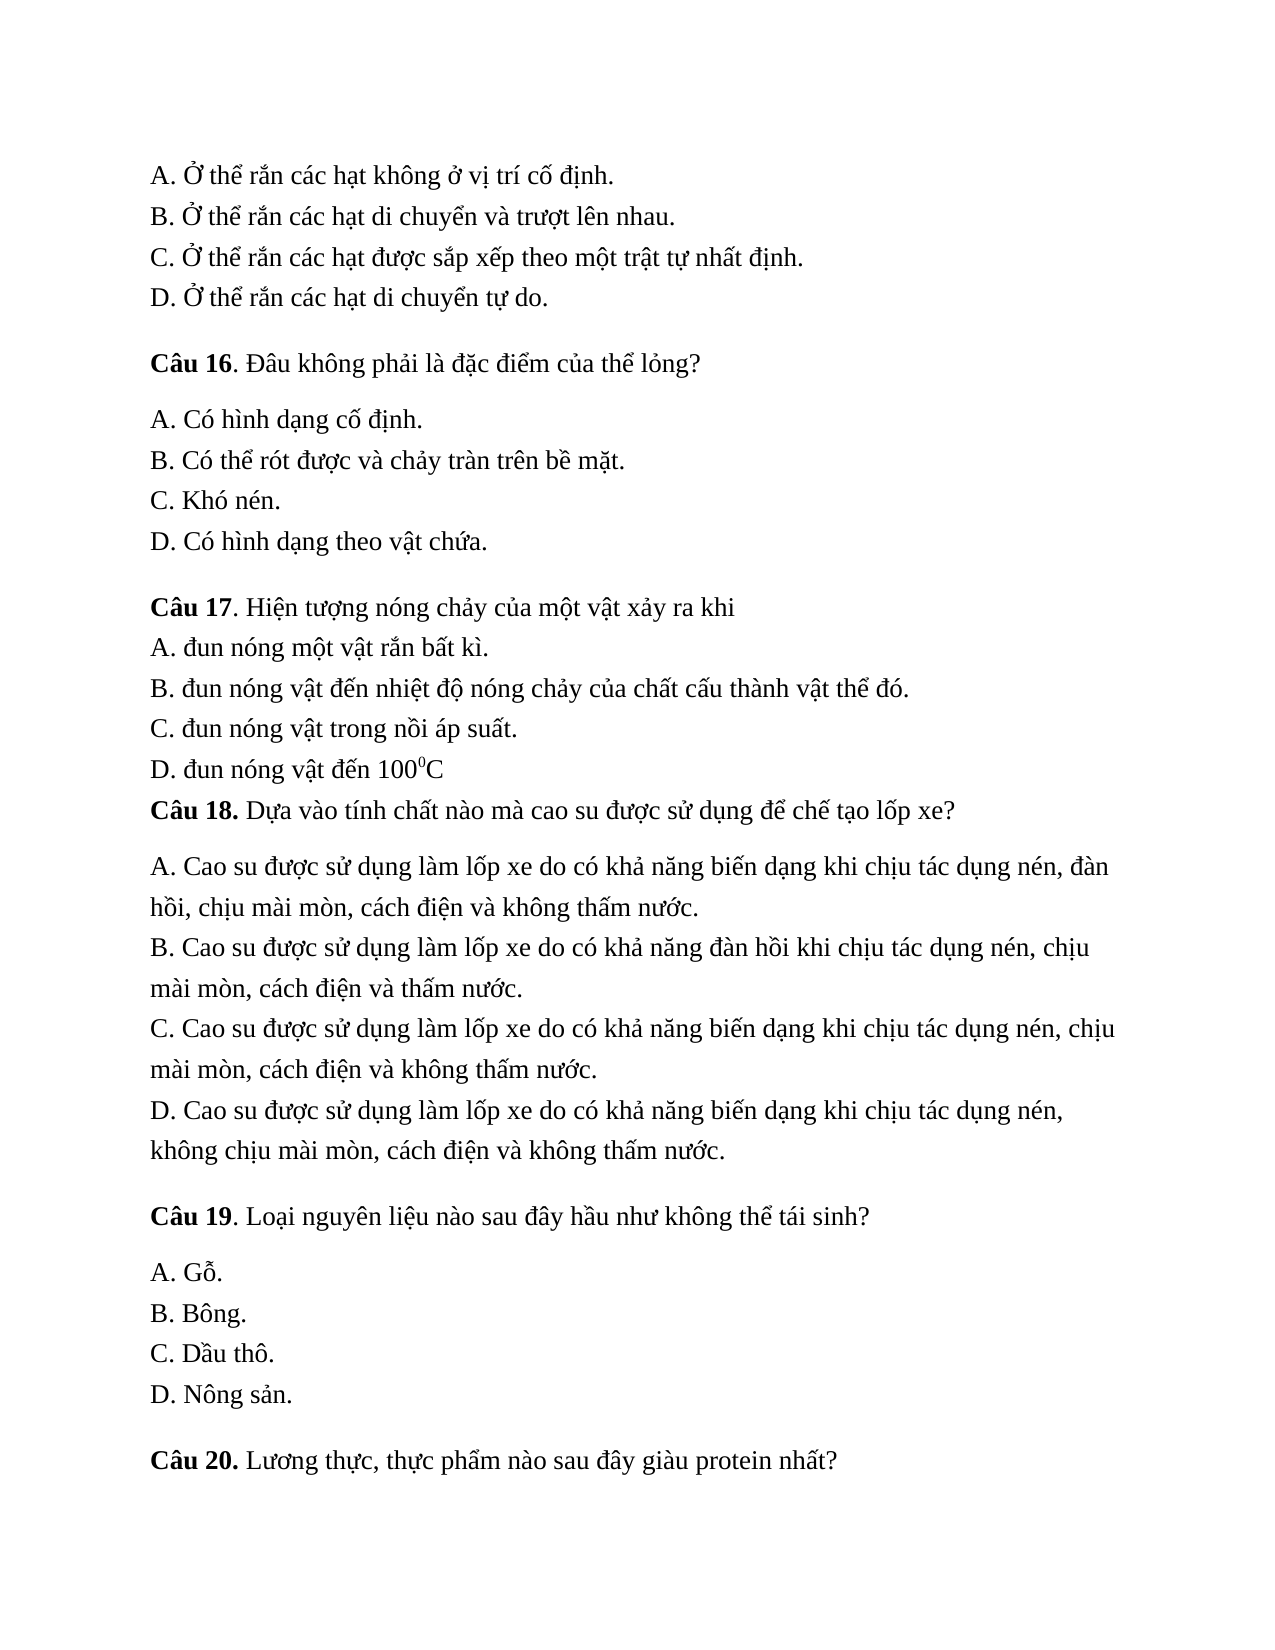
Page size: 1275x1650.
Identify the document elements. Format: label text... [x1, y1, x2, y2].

text A. Cao su được sử dụng làm lốp xe do có khả năng biến dạng khi chịu tác dụng nén, đàn hồi, chịu mài mòn, cách điện và không thấm nước. B. Cao su được sử dụng làm lốp xe do có khả năng đàn hồi khi chịu tác dụng nén, chịu mài mòn, cách điện và thấm nước. C. Cao su được sử dụng làm lốp xe do có khả năng biến dạng khi chịu tác dụng nén, chịu mài mòn, cách điện và không thấm nước. D. Cao su được sử dụng làm lốp xe do có khả năng biến dạng khi chịu tác dụng nén, không chịu mài mòn, cách điện và không thấm nước. [150, 841, 1125, 1166]
text A. Gỗ. B. Bông. C. Dầu thô. D. Nông sản. [150, 1247, 1125, 1409]
text A. đun nóng một vật rắn bất kì. B. đun nóng vật đến nhiệt độ nóng chảy của chất cấu thành vật thể đó. C. đun nóng vật trong nồi áp suất. D. đun nóng vật đến 1000C [150, 622, 1125, 784]
text A. Ở thể rắn các hạt không ở vị trí cố định. B. Ở thể rắn các hạt di chuyển và trượt lên nhau. C. Ở thể rắn các hạt được sắp xếp theo một trật tự nhất định. D. Ở thể rắn các hạt di chuyển tự do. [150, 150, 1125, 312]
text Câu 19. Loại nguyên liệu nào sau đây hầu như không thể tái sinh? [150, 1191, 1125, 1231]
text Câu 18. Dựa vào tính chất nào mà cao su được sử dụng để chế tạo lốp xe? [150, 784, 1125, 825]
text Câu 20. Lương thực, thực phẩm nào sau đây giàu protein nhất? [150, 1434, 1125, 1475]
text Câu 17. Hiện tượng nóng chảy của một vật xảy ra khi [150, 581, 1125, 622]
text A. Có hình dạng cố định. B. Có thể rót được và chảy tràn trên bề mặt. C. Khó nén. D. Có hình dạng theo vật chứa. [150, 394, 1125, 556]
text Câu 16. Đâu không phải là đặc điểm của thể lỏng? [150, 337, 1125, 378]
